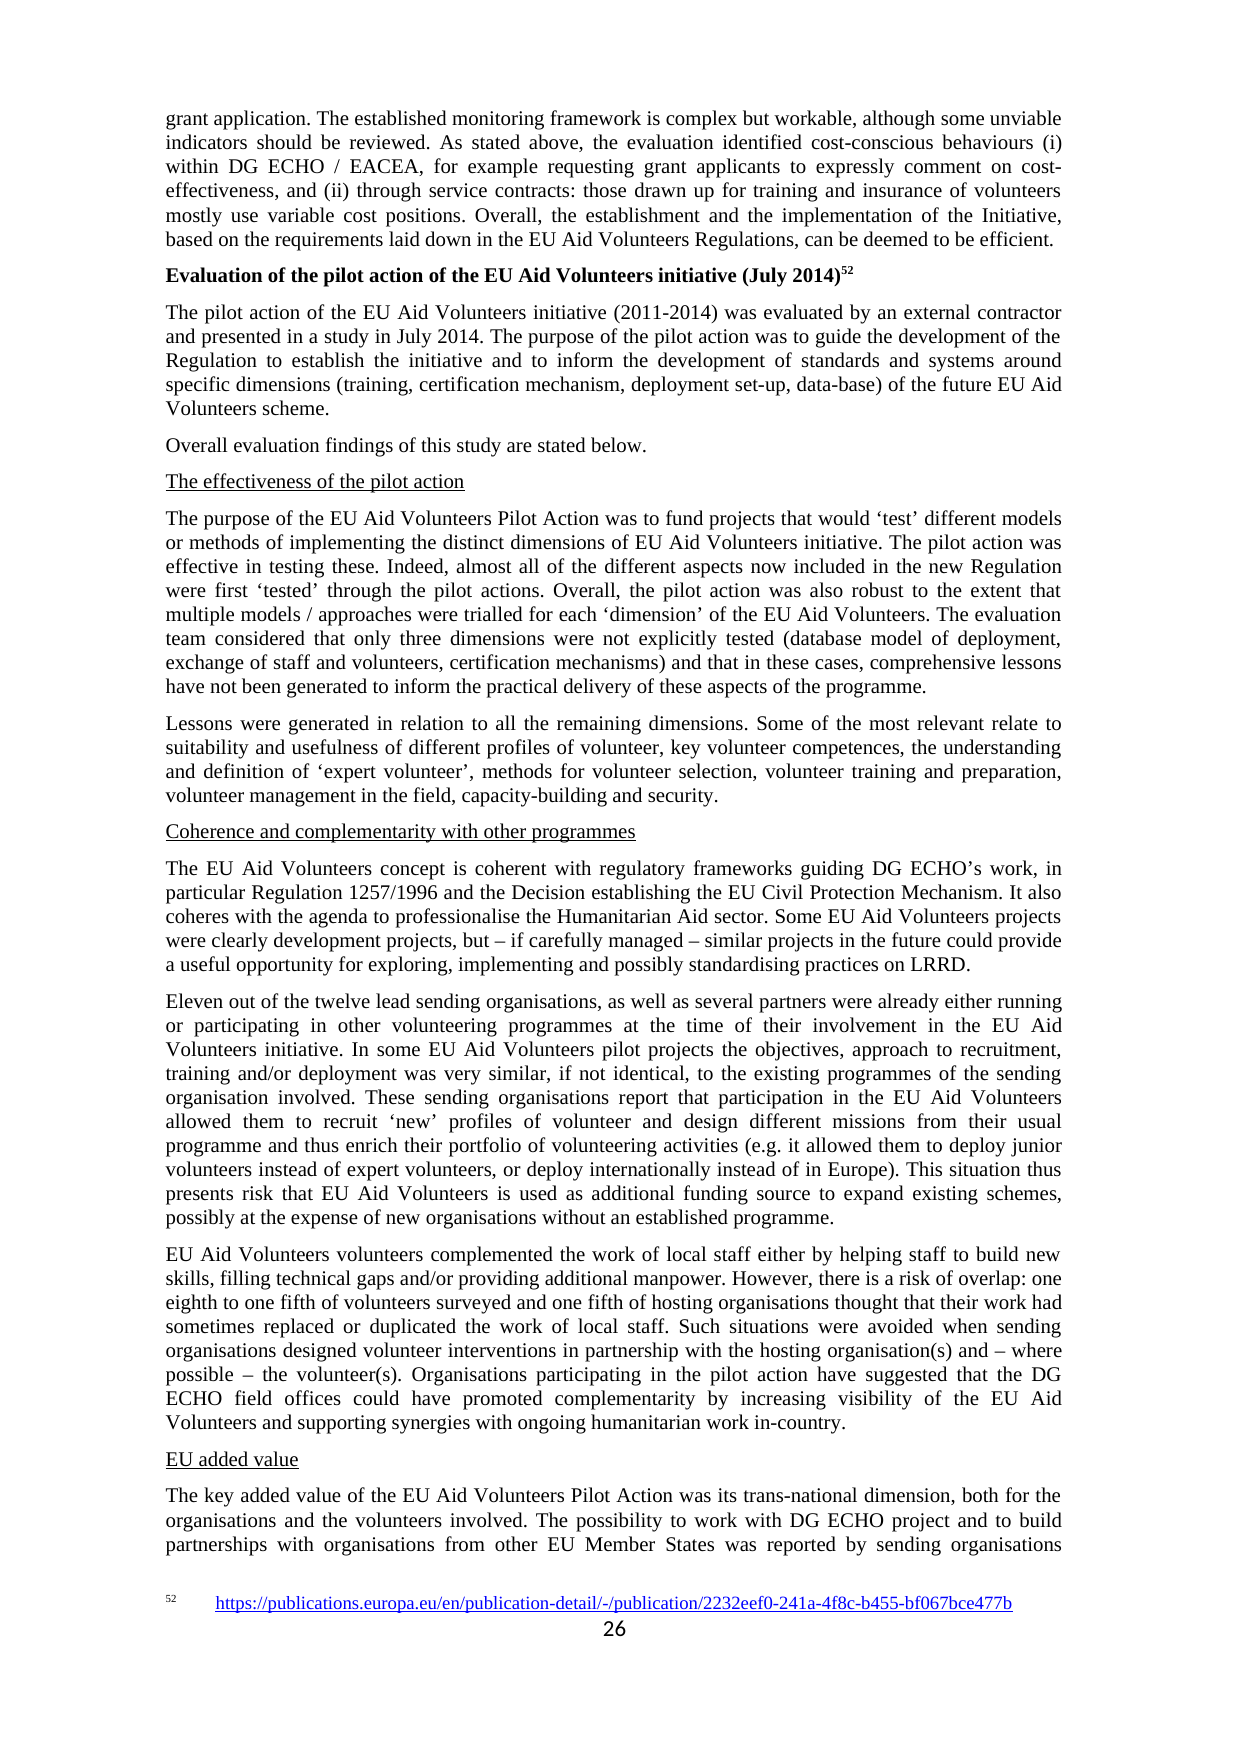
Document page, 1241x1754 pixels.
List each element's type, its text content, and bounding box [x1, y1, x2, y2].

text Overall evaluation findings of this study are stated below. [165, 432, 1063, 457]
text The purpose of the EU Aid Volunteers Pilot Action was to fund projects that would ‘test’ different models or methods of implementing the distinct dimensions of EU Aid Volunteers initiative. The pilot action was effective in testing these. Indeed, almost all of the different aspects now included in the new Regulation were first ‘tested’ through the pilot actions. Overall, the pilot action was also robust to the extent that multiple models / approaches were trialled for each ‘dimension’ of the EU Aid Volunteers. The evaluation team considered that only three dimensions were not explicitly tested (database model of deployment, exchange of staff and volunteers, certification mechanisms) and that in these cases, comprehensive lessons have not been generated to inform the practical delivery of these aspects of the programme. [165, 506, 1063, 698]
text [165, 106, 1063, 251]
text EU added value [165, 1447, 1063, 1471]
text The pilot action of the EU Aid Volunteers initiative (2011-2014) was evaluated by an external contractor and presented in a study in July 2014. The purpose of the pilot action was to guide the development of the Regulation to establish the initiative and to inform the development of standards and systems around specific dimensions (training, certification mechanism, deployment set-up, data-base) of the future EU Aid Volunteers scheme. [165, 300, 1063, 420]
text EU Aid Volunteers volunteers complemented the work of local staff either by helping staff to build new skills, filling technical gaps and/or providing additional manpower. However, there is a risk of overlap: one eighth to one fifth of volunteers surveyed and one fifth of hosting organisations thought that their work had sometimes replaced or duplicated the work of local staff. Such situations were avoided when sending organisations designed volunteer interventions in partnership with the hosting organisation(s) and – where possible – the volunteer(s). Organisations participating in the pilot action have suggested that the DG ECHO field offices could have promoted complementarity by increasing visibility of the EU Aid Volunteers and supporting synergies with ongoing humanitarian work in-country. [165, 1242, 1063, 1434]
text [165, 1483, 1063, 1556]
text Lessons were generated in relation to all the remaining dimensions. Some of the most relevant relate to suitability and usefulness of different profiles of volunteer, key volunteer competences, the understanding and definition of ‘expert volunteer’, methods for volunteer selection, volunteer training and preparation, volunteer management in the field, capacity-building and security. [165, 711, 1063, 807]
text The EU Aid Volunteers concept is coherent with regulatory frameworks guiding DG ECHO’s work, in particular Regulation 1257/1996 and the Decision establishing the EU Civil Protection Mechanism. It also coheres with the agenda to professionalise the Humanitarian Aid sector. Some EU Aid Volunteers projects were clearly development projects, but – if carefully managed – similar projects in the future could provide a useful opportunity for exploring, implementing and possibly standardising practices on LRRD. [165, 856, 1063, 976]
text Evaluation of the pilot action of the EU Aid Volunteers initiative (July 2014) [165, 263, 1063, 287]
text Coherence and complementarity with other programmes [165, 819, 1063, 843]
text Eleven out of the twelve lead sending organisations, as well as several partners were already either running or participating in other volunteering programmes at the time of their involvement in the EU Aid Volunteers initiative. In some EU Aid Volunteers pilot projects the objectives, approach to recruitment, training and/or deployment was very similar, if not identical, to the existing programmes of the sending organisation involved. These sending organisations report that participation in the EU Aid Volunteers allowed them to recruit ‘new’ profiles of volunteer and design different missions from their usual programme and thus enrich their portfolio of volunteering activities (e.g. it allowed them to deploy junior volunteers instead of expert volunteers, or deploy internationally instead of in Europe). This situation thus presents risk that EU Aid Volunteers is used as additional funding source to expand existing schemes, possibly at the expense of new organisations without an established programme. [165, 989, 1063, 1229]
text The effectiveness of the pilot action [165, 469, 1063, 493]
